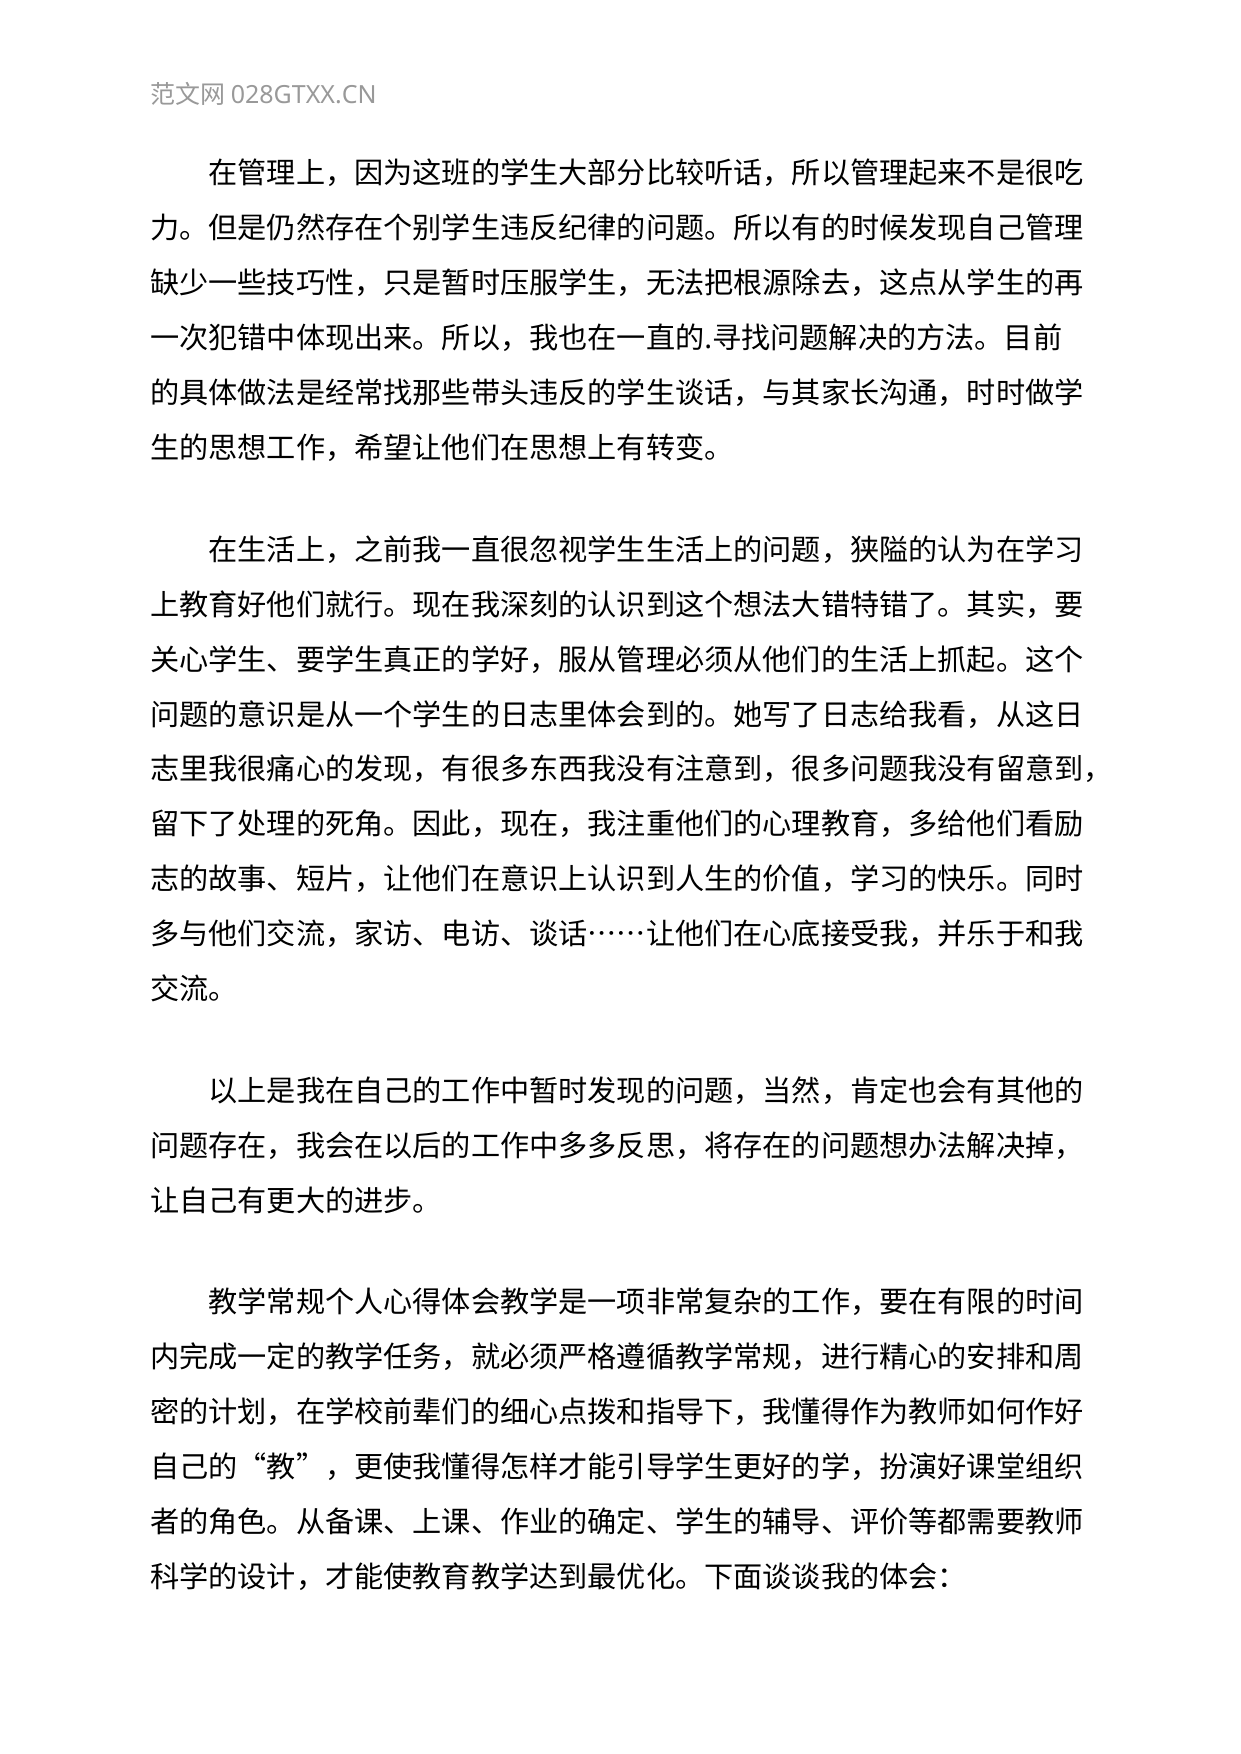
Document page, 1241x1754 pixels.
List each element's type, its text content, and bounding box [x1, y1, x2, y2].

text 在管理上，因为这班的学生大部分比较听话，所以管理起来不是很吃力。但是仍然存在个别学生违反纪律的问题。所以有的时候发现自己管理缺少一些技巧性，只是暂时压服学生，无法把根源除去，这点从学生的再一次犯错中体现出来。所以，我也在一直的.寻找问题解决的方法。目前的具体做法是经常找那些带头违反的学生谈话，与其家长沟通，时时做学生的思想工作，希望让他们在思想上有转变。 [150, 150, 1090, 467]
text 以上是我在自己的工作中暂时发现的问题，当然，肯定也会有其他的问题存在，我会在以后的工作中多多反思，将存在的问题想办法解决掉，让自己有更大的进步。 [150, 1067, 1090, 1219]
text 教学常规个人心得体会教学是一项非常复杂的工作，要在有限的时间内完成一定的教学任务，就必须严格遵循教学常规，进行精心的安排和周密的计划，在学校前辈们的细心点拨和指导下，我懂得作为教师如何作好自己的“教”，更使我懂得怎样才能引导学生更好的学，扮演好课堂组织者的角色。从备课、上课、作业的确定、学生的辅导、评价等都需要教师科学的设计，才能使教育教学达到最优化。下面谈谈我的体会： [150, 1279, 1090, 1596]
text 在生活上，之前我一直很忽视学生生活上的问题，狭隘的认为在学习上教育好他们就行。现在我深刻的认识到这个想法大错特错了。其实，要关心学生、要学生真正的学好，服从管理必须从他们的生活上抓起。这个问题的意识是从一个学生的日志里体会到的。她写了日志给我看，从这日志里我很痛心的发现，有很多东西我没有注意到，很多问题我没有留意到，留下了处理的死角。因此，现在，我注重他们的心理教育，多给他们看励志的故事、短片，让他们在意识上认识到人生的价值，学习的快乐。同时多与他们交流，家访、电访、谈话……让他们在心底接受我，并乐于和我交流。 [150, 526, 1090, 1008]
